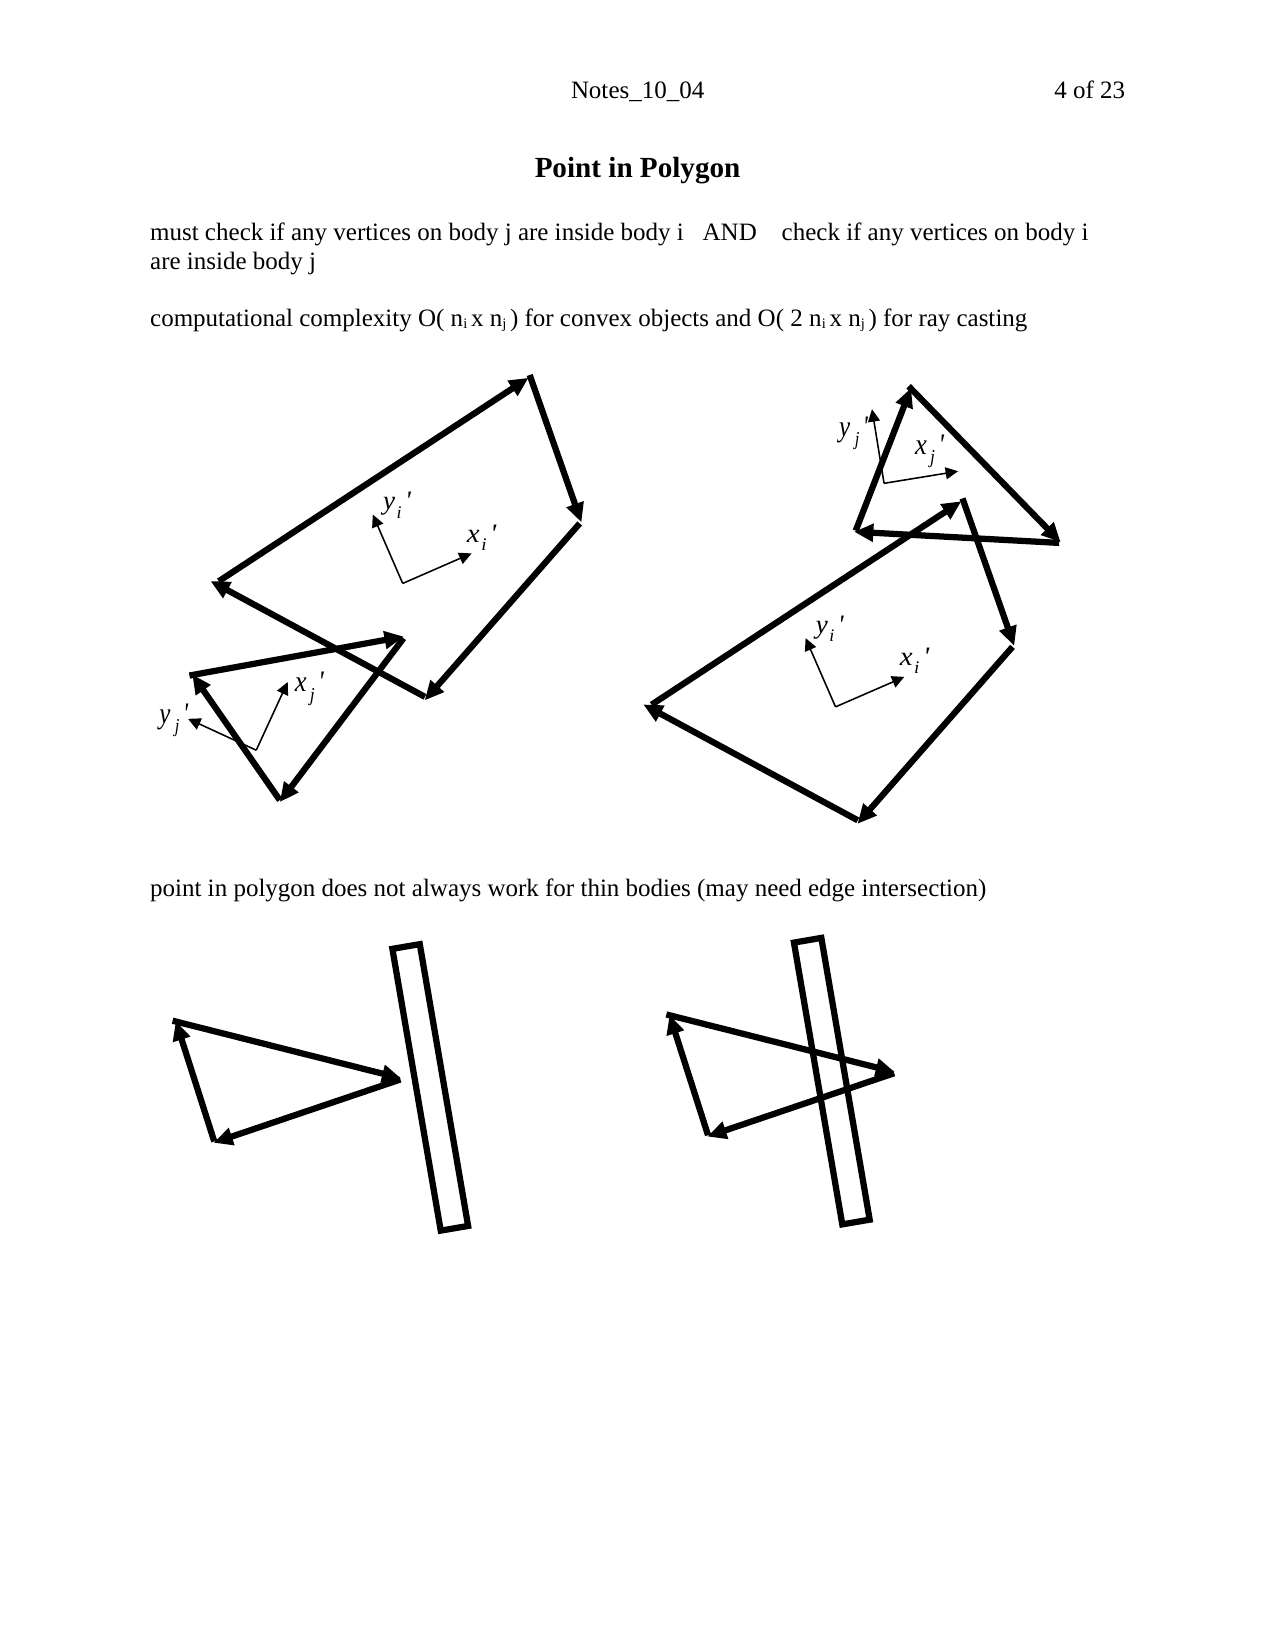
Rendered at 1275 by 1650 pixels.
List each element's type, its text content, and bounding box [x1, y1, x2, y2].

text must check if any vertices on body j are inside body i AND check if any vertices on body i are inside body j [150, 217, 1125, 274]
subtitle point in polygon does not always work for thin bodies (may need edge intersection) [150, 873, 1125, 902]
text Point in Polygon [150, 150, 1125, 183]
text computational complexity O( ni x nj ) for convex objects and O( 2 ni x nj ) for ray casting [150, 303, 1125, 332]
